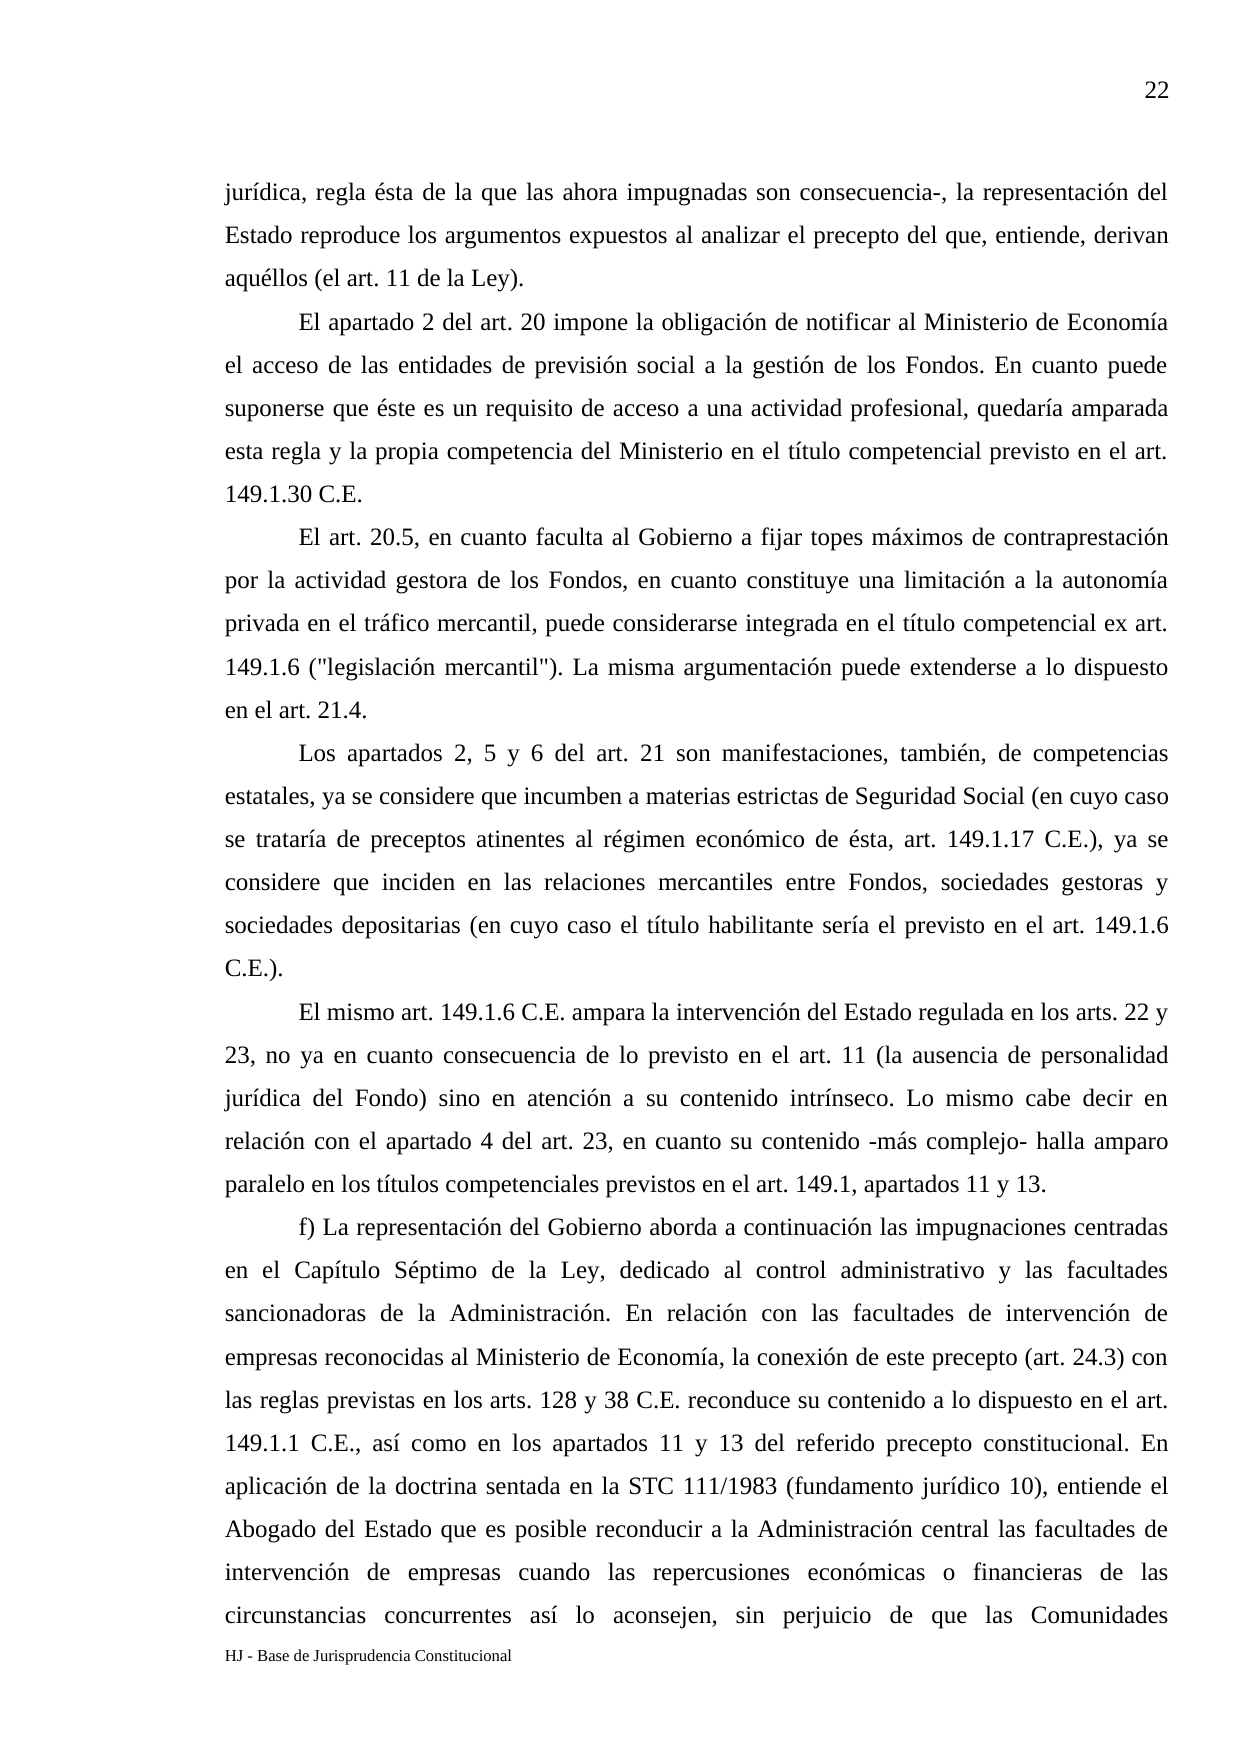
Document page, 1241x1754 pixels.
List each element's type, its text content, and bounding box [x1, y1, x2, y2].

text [224, 1212, 1169, 1629]
text Los apartados 2, 5 y 6 del art. 21 son manifestaciones, también, de competencias estatales, ya se considere que incumben a materias estrictas de Seguridad Social (en cuyo caso se trataría de preceptos atinentes al régimen económico de ésta, art. 149.1.17 C.E.), ya se considere que inciden en las relaciones mercantiles entre Fondos, sociedades gestoras y sociedades depositarias (en cuyo caso el título habilitante sería el previsto en el art. 149.1.6 C.E.). [224, 738, 1169, 982]
text El apartado 2 del art. 20 impone la obligación de notificar al Ministerio de Economía el acceso de las entidades de previsión social a la gestión de los Fondos. En cuanto puede suponerse que éste es un requisito de acceso a una actividad profesional, quedaría amparada esta regla y la propia competencia del Ministerio en el título competencial previsto en el art. 149.1.30 C.E. [224, 307, 1169, 508]
text El mismo art. 149.1.6 C.E. ampara la intervención del Estado regulada en los arts. 22 y 23, no ya en cuanto consecuencia de lo previsto en el art. 11 (la ausencia de personalidad jurídica del Fondo) sino en atención a su contenido intrínseco. Lo mismo cabe decir en relación con el apartado 4 del art. 23, en cuanto su contenido -más complejo- halla amparo paralelo en los títulos competenciales previstos en el art. 149.1, apartados 11 y 13. [224, 997, 1169, 1198]
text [224, 177, 1169, 292]
text El art. 20.5, en cuanto faculta al Gobierno a fijar topes máximos de contraprestación por la actividad gestora de los Fondos, en cuanto constituye una limitación a la autonomía privada en el tráfico mercantil, puede considerarse integrada en el título competencial ex art. 149.1.6 ("legislación mercantil"). La misma argumentación puede extenderse a lo dispuesto en el art. 21.4. [224, 522, 1169, 723]
